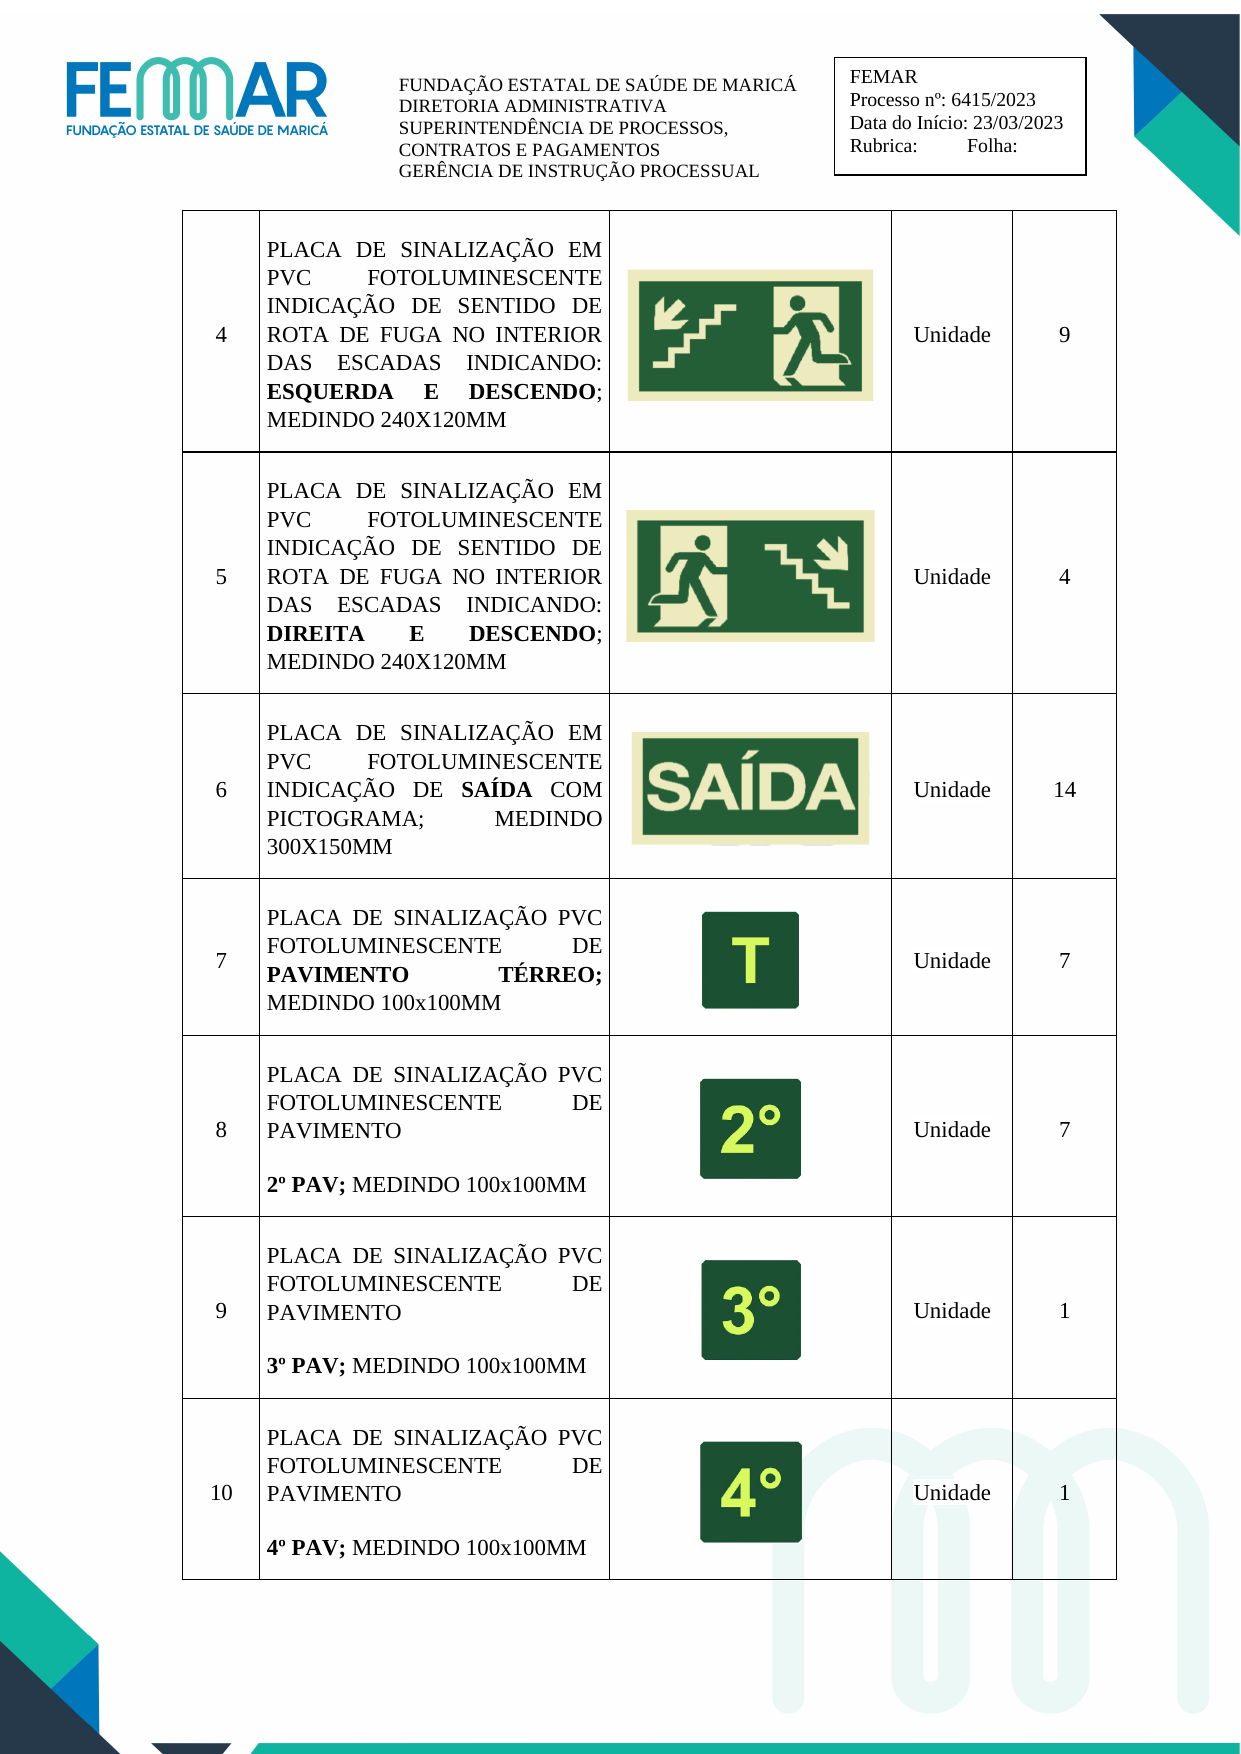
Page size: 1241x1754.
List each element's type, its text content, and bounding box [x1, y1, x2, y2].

table_cell 5 [183, 453, 259, 693]
table_cell PLACA DE SINALIZAÇÃO PVC FOTOLUMINESCENTE DE PAVIMENTO 2º PAV; MEDINDO 100x100MM [260, 1036, 609, 1216]
table_cell PLACA DE SINALIZAÇÃO EM PVC FOTOLUMINESCENTE INDICAÇÃO DE SENTIDO DE ROTA DE FUGA NO INTERIOR DAS ESCADAS INDICANDO: DIREITA E DESCENDO; MEDINDO 240X120MM [260, 453, 609, 693]
table_cell [610, 694, 891, 878]
table_cell Unidade [892, 1399, 1012, 1579]
table_cell [610, 879, 891, 1034]
table_cell 9 [183, 1217, 259, 1397]
table_cell PLACA DE SINALIZAÇÃO PVC FOTOLUMINESCENTE DE PAVIMENTO 3º PAV; MEDINDO 100x100MM [260, 1217, 609, 1397]
table_cell 9 [1013, 211, 1116, 451]
table_cell PLACA DE SINALIZAÇÃO PVC FOTOLUMINESCENTE DE PAVIMENTO 4º PAV; MEDINDO 100x100MM [260, 1399, 609, 1579]
table_cell [610, 453, 891, 693]
table_cell Unidade [892, 1217, 1012, 1397]
table_cell Unidade [892, 453, 1012, 693]
table_cell PLACA DE SINALIZAÇÃO EM PVC FOTOLUMINESCENTE INDICAÇÃO DE SAÍDA COM PICTOGRAMA; MEDINDO 300X150MM [260, 694, 609, 878]
table_cell 10 [183, 1399, 259, 1579]
table_cell 4 [1013, 453, 1116, 693]
table_cell [610, 1217, 891, 1397]
table_cell Unidade [892, 211, 1012, 451]
picture [0, 14, 1240, 1754]
table_cell [610, 211, 891, 451]
table_cell [610, 1399, 891, 1579]
table_cell 7 [183, 879, 259, 1034]
table_cell [610, 1036, 891, 1216]
table_cell PLACA DE SINALIZAÇÃO EM PVC FOTOLUMINESCENTE INDICAÇÃO DE SENTIDO DE ROTA DE FUGA NO INTERIOR DAS ESCADAS INDICANDO: ESQUERDA E DESCENDO; MEDINDO 240X120MM [260, 211, 609, 451]
table_cell Unidade [892, 879, 1012, 1034]
table_cell 6 [183, 694, 259, 878]
table_cell 7 [1013, 1036, 1116, 1216]
table_cell Unidade [892, 1036, 1012, 1216]
table_cell 1 [1013, 1399, 1116, 1579]
table_cell PLACA DE SINALIZAÇÃO PVC FOTOLUMINESCENTE DE PAVIMENTO TÉRREO; MEDINDO 100x100MM [260, 879, 609, 1034]
table_cell 4 [183, 211, 259, 451]
table_cell Unidade [892, 694, 1012, 878]
table_cell 7 [1013, 879, 1116, 1034]
table_cell 1 [1013, 1217, 1116, 1397]
table_cell 8 [183, 1036, 259, 1216]
table_cell 14 [1013, 694, 1116, 878]
